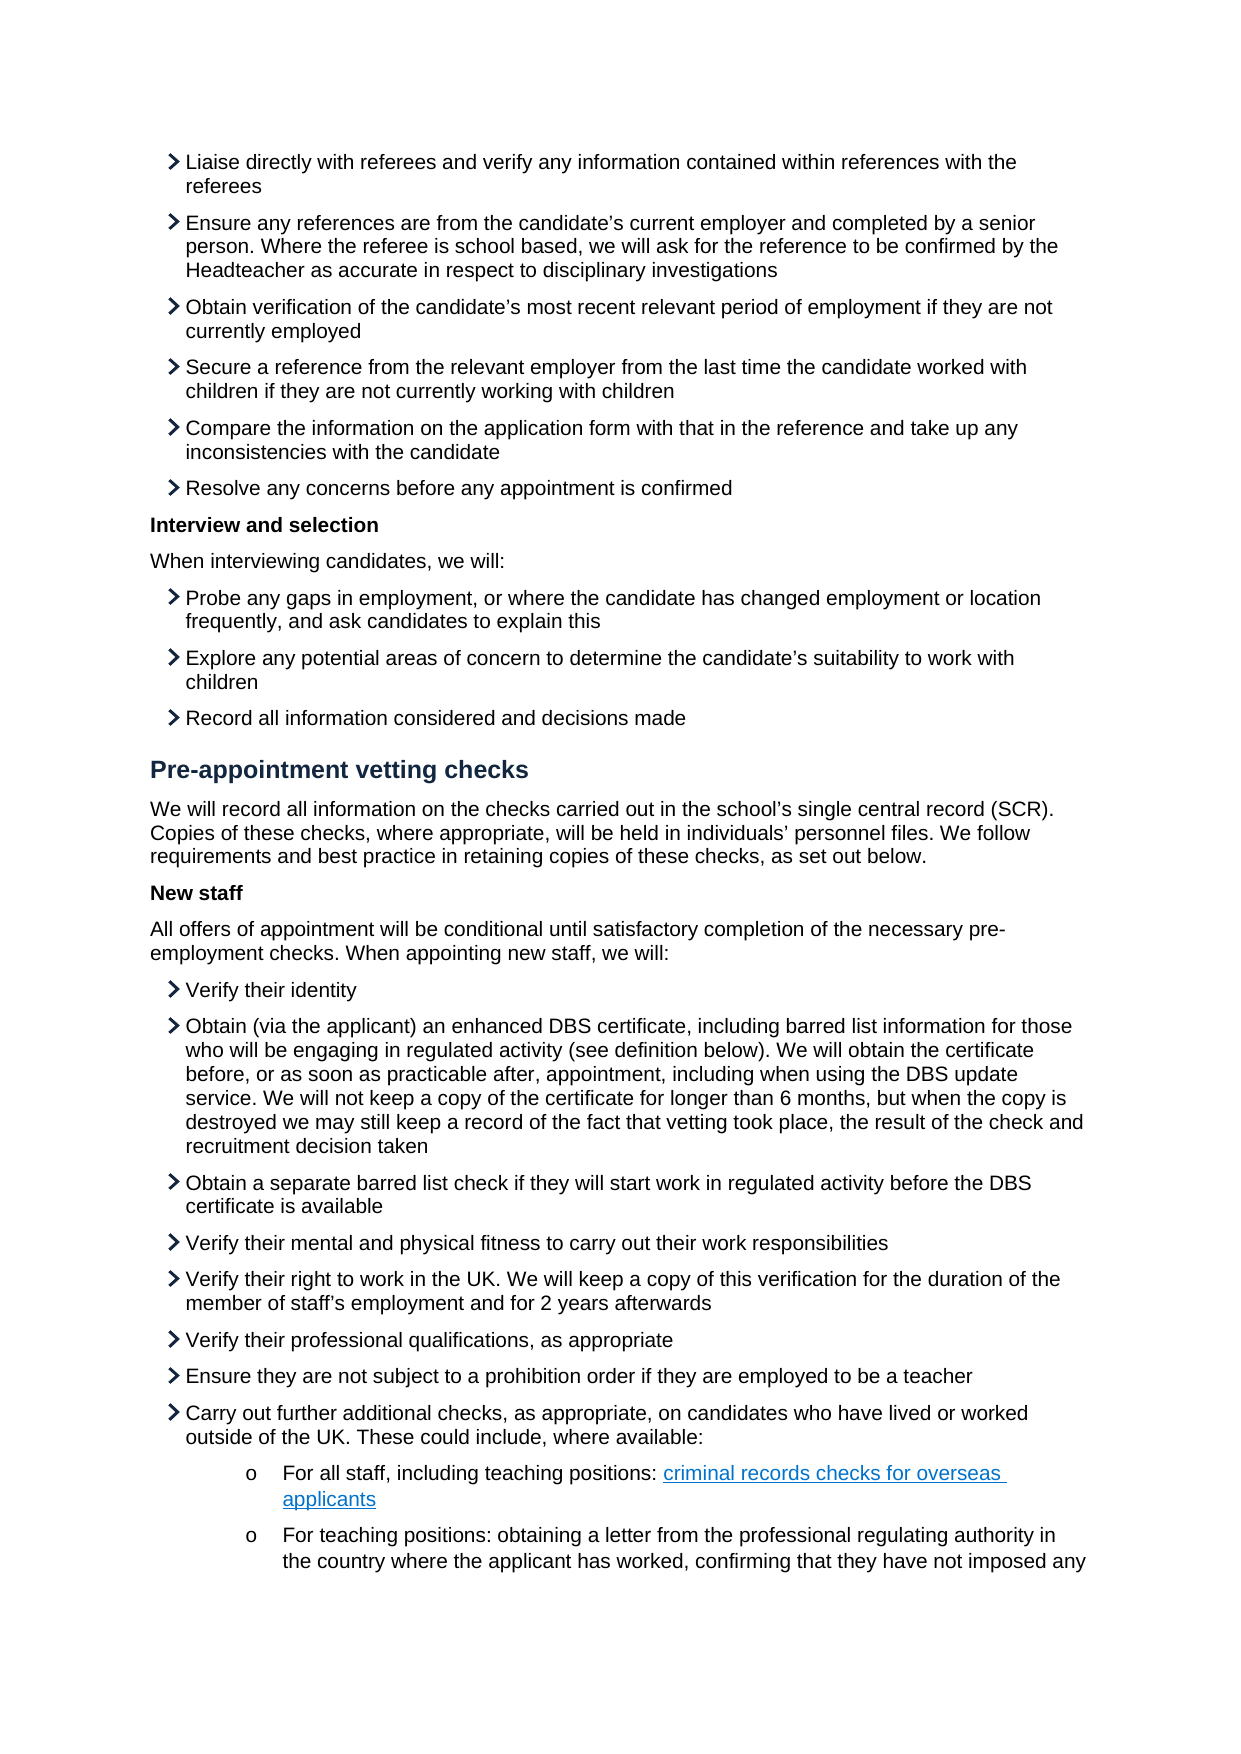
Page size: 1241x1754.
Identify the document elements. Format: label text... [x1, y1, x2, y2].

picture [168, 418, 180, 436]
list Verify their mental and physical fitness to carry out their work responsibilities [168, 1231, 1090, 1255]
list Resolve any concerns before any appointment is confirmed [168, 476, 1090, 500]
picture [168, 213, 180, 230]
picture [168, 1270, 180, 1287]
picture [168, 1330, 180, 1348]
text We will record all information on the checks carried out in the school’s single central record (SCR). Copies of these checks, where appropriate, will be held in individuals’ personnel files. We follow requirements and best practice in retaining copies of these checks, as set out below. [150, 796, 1090, 868]
picture [168, 297, 180, 315]
picture [168, 588, 180, 605]
list Probe any gaps in employment, or where the candidate has changed employment or location frequently, and ask candidates to explain this [168, 585, 1090, 633]
picture [168, 648, 180, 666]
picture [168, 709, 180, 726]
list Obtain a separate barred list check if they will start work in regulated activity before the DBS certificate is available [168, 1170, 1090, 1218]
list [245, 1523, 1090, 1573]
list Record all information considered and decisions made [168, 706, 1090, 730]
text Interview and selection [150, 512, 1090, 536]
picture [168, 980, 180, 998]
picture [168, 358, 180, 375]
picture [168, 479, 180, 496]
text When interviewing candidates, we will: [150, 549, 1090, 573]
list Obtain verification of the candidate’s most recent relevant period of employment if they are not currently employed [168, 295, 1090, 343]
list Explore any potential areas of concern to determine the candidate’s suitability to work with children [168, 646, 1090, 694]
list Liaise directly with referees and verify any information contained within references with the referees [168, 150, 1090, 198]
list For all staff, including teaching positions: criminal records checks for overseas applicants [245, 1461, 1090, 1511]
list Ensure any references are from the candidate’s current employer and completed by a senior person. Where the referee is school based, we will ask for the reference to be confirmed by the Headteacher as accurate in respect to disciplinary investigations [168, 210, 1090, 282]
list Verify their identity [168, 978, 1090, 1002]
text New staff [150, 881, 1090, 905]
list Verify their professional qualifications, as appropriate [168, 1328, 1090, 1352]
picture [168, 1173, 180, 1190]
picture [168, 1367, 180, 1384]
text All offers of appointment will be conditional until satisfactory completion of the necessary pre-employment checks. When appointing new staff, we will: [150, 917, 1090, 965]
list Obtain (via the applicant) an enhanced DBS certificate, including barred list information for those who will be engaging in regulated activity (see definition below). We will obtain the certificate before, or as soon as practicable after, appointment, including when using the DBS update service. We will not keep a copy of the certificate for longer than 6 months, but when the copy is destroyed we may still keep a record of the fact that vetting took place, the result of the check and recruitment decision taken [168, 1014, 1090, 1158]
picture [168, 1403, 180, 1421]
picture [168, 1017, 180, 1034]
list Verify their right to work in the UK. We will keep a copy of this verification for the duration of the member of staff’s employment and for 2 years afterwards [168, 1267, 1090, 1315]
picture [168, 153, 180, 170]
picture [168, 1233, 180, 1251]
list Carry out further additional checks, as appropriate, on candidates who have lived or worked outside of the UK. These could include, where available: [168, 1401, 1090, 1448]
list Secure a reference from the relevant employer from the last time the candidate worked with children if they are not currently working with children [168, 355, 1090, 403]
text Pre-appointment vetting checks [150, 755, 1090, 784]
list Ensure they are not subject to a prohibition order if they are employed to be a teacher [168, 1364, 1090, 1388]
list Compare the information on the application form with that in the reference and take up any inconsistencies with the candidate [168, 416, 1090, 463]
